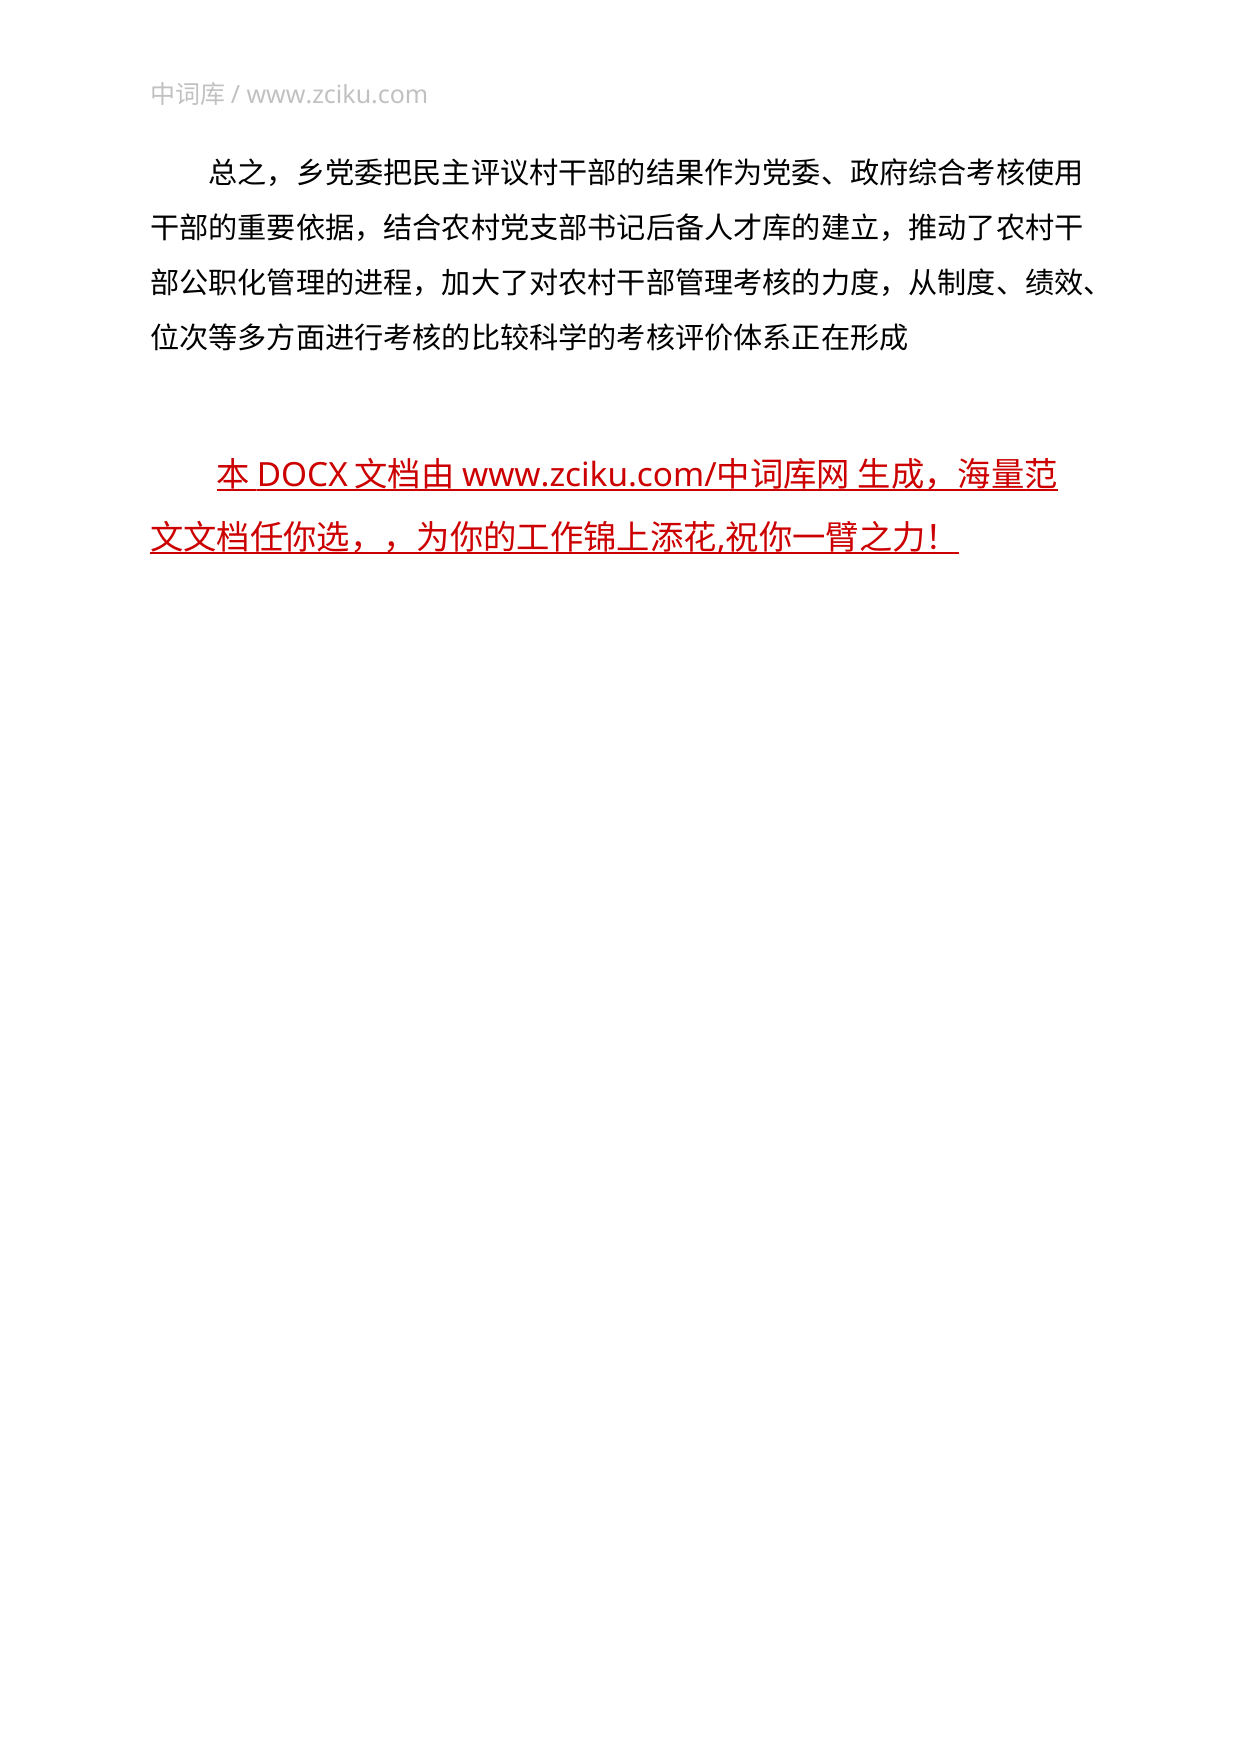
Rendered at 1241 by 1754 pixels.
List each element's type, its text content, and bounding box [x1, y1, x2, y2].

text 总之，乡党委把民主评议村干部的结果作为党委、政府综合考核使用干部的重要依据，结合农村党支部书记后备人才库的建立，推动了农村干部公职化管理的进程，加大了对农村干部管理考核的力度，从制度、绩效、位次等多方面进行考核的比较科学的考核评价体系正在形成 [150, 150, 1090, 357]
text 本DOCX文档由 www.zciku.com/中词库网 生成，海量范文文档任你选，，为你的工作锦上添花,祝你一臂之力！ [150, 448, 1090, 559]
